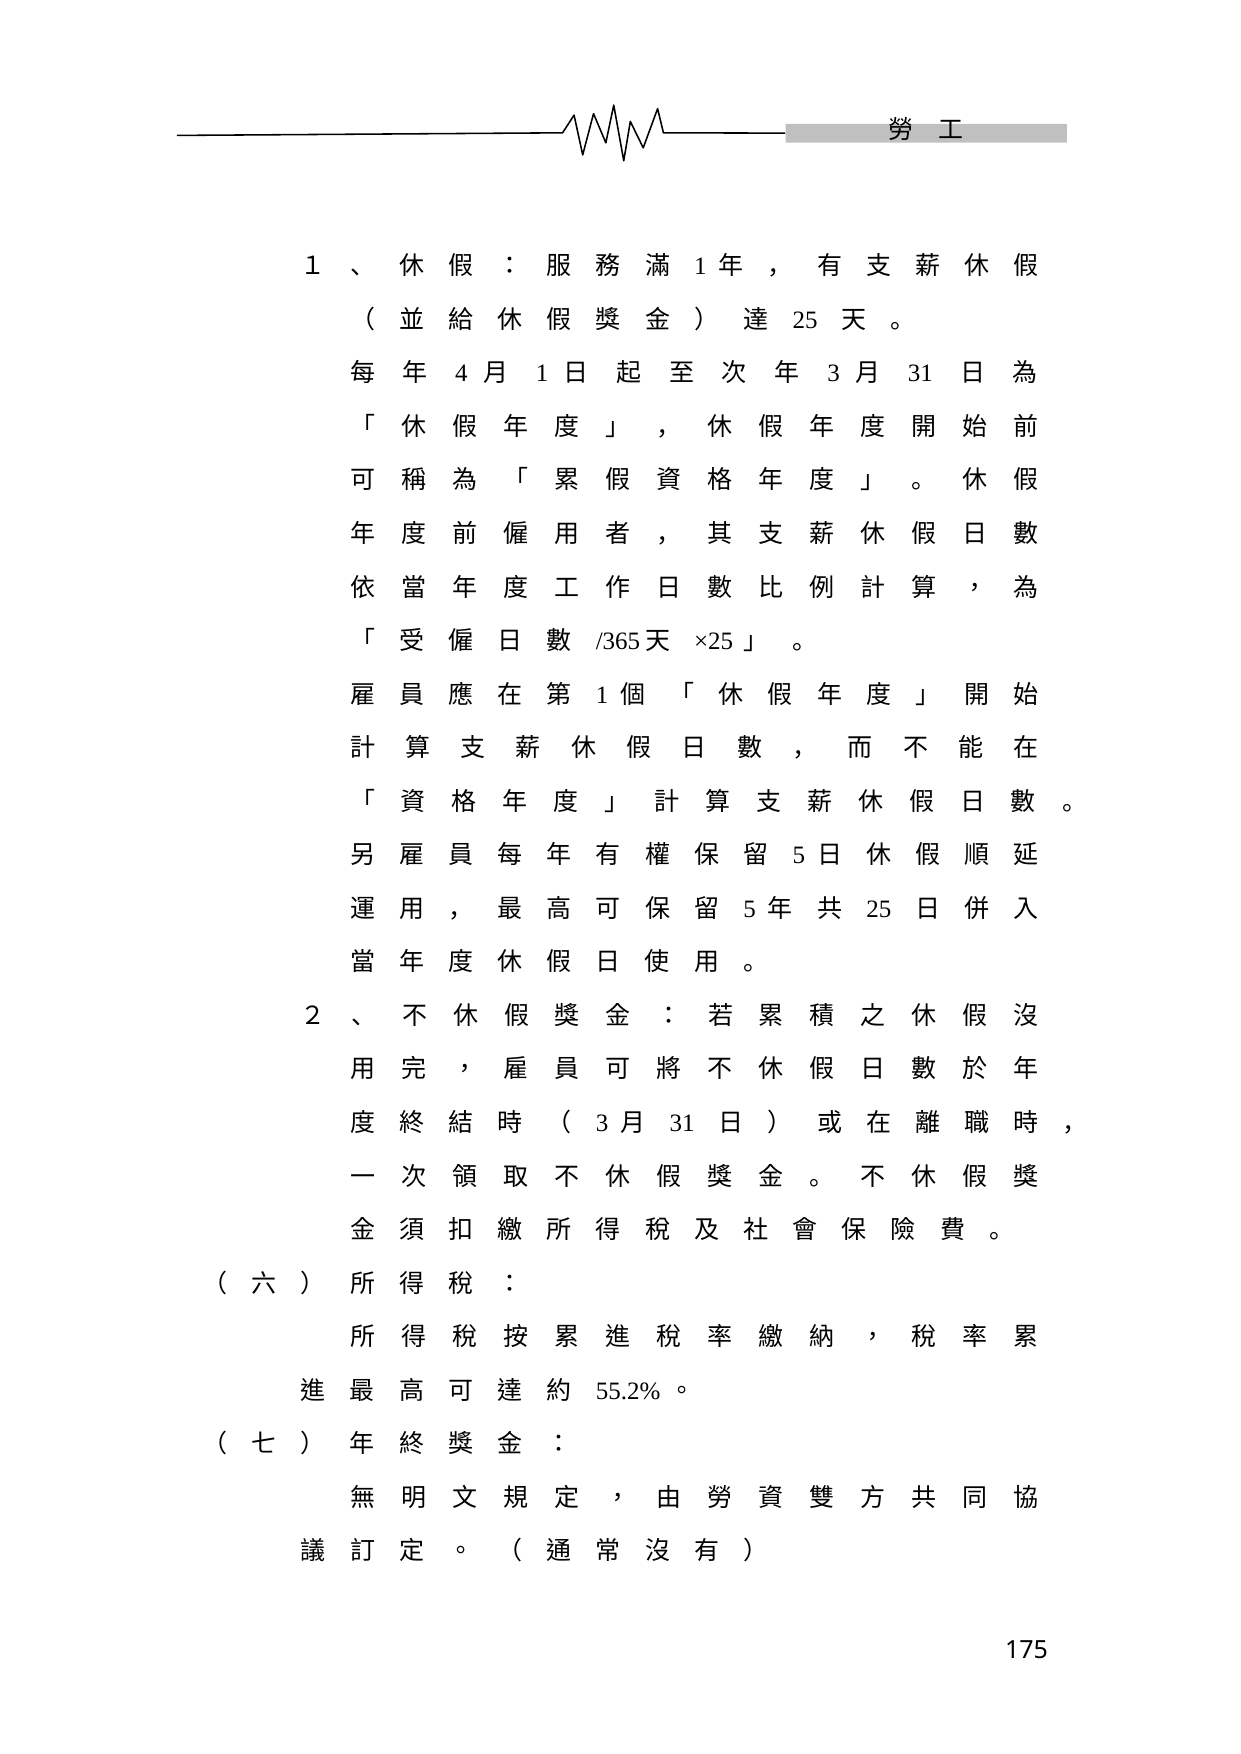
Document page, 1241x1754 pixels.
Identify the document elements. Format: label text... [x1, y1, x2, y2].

text ２、不休假獎金：若累積之休假沒用完，雇員可將不休假日數於年度終結時（3月31日）或在離職時，一次領取不休假獎金。不休假獎金須扣繳所得稅及社會保險費。 [276, 987, 1063, 1254]
text （七）年終獎金： [202, 1415, 1063, 1469]
text １、休假：服務滿1年，有支薪休假（並給休假獎金）達25天。 [276, 237, 1063, 344]
text 雇員應在第1個「休假年度」開始計算支薪休假日數，而不能在「資格年度」計算支薪休假日數。另雇員每年有權保留5日休假順延運用，最高可保留5年共25日併入當年度休假日使用。 [325, 666, 1063, 987]
text 所得稅按累進稅率繳納，稅率累進最高可達約55.2%。 [276, 1308, 1063, 1415]
text （六）所得稅： [202, 1254, 1063, 1308]
text 無明文規定，由勞資雙方共同協議訂定。（通常沒有） [276, 1469, 1063, 1576]
text 每年4月1日起至次年3月31日為「休假年度」，休假年度開始前可稱為「累假資格年度」。休假年度前僱用者，其支薪休假日數依當年度工作日數比例計算，為「受僱日數/365天×25」。 [325, 344, 1063, 666]
